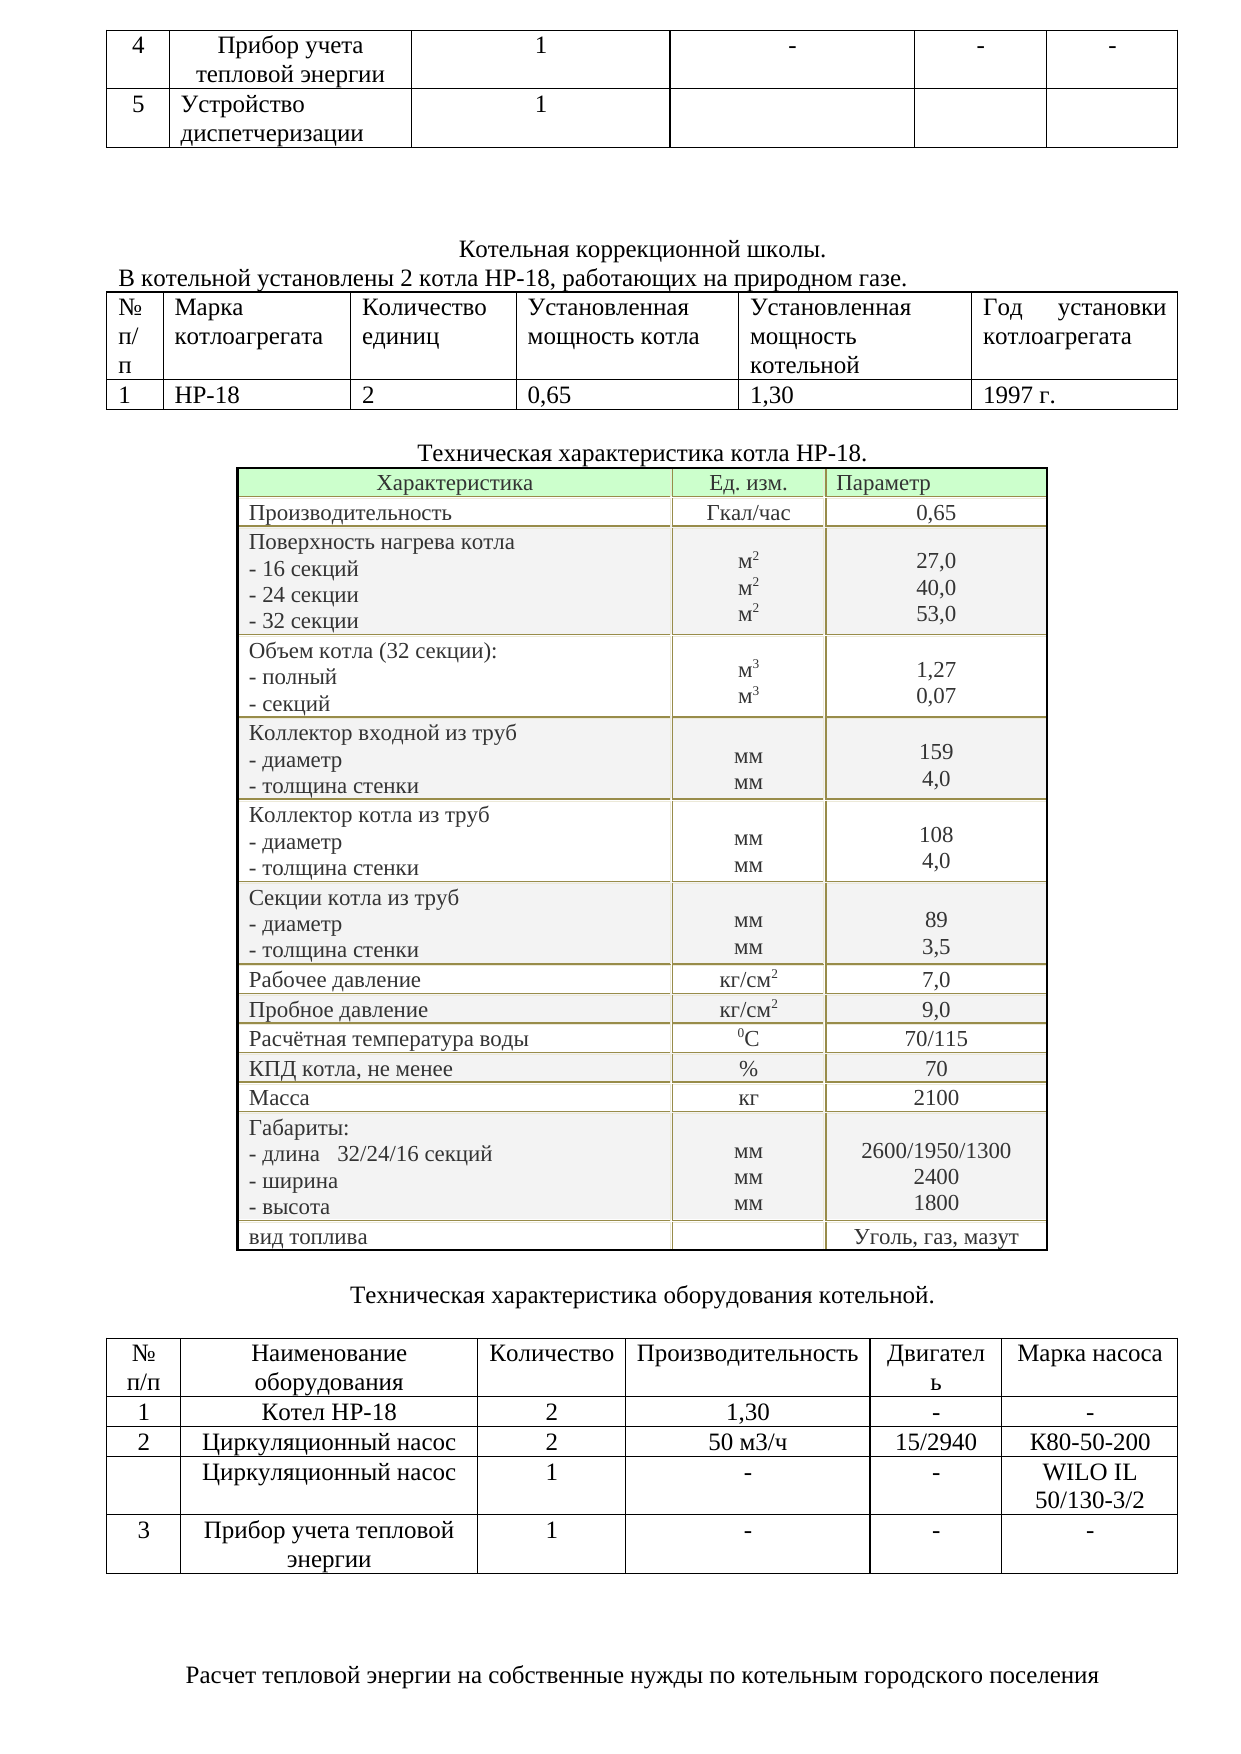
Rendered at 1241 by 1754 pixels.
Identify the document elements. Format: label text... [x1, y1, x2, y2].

table_cell 15/2940 [871, 1427, 1001, 1456]
table_cell [107, 1457, 180, 1514]
table_header Количество [478, 1339, 625, 1396]
table_cell вид топлива [239, 1223, 670, 1249]
table_cell [673, 1223, 823, 1249]
table_cell Коллектор котла из труб - диаметр - толщина стенки [239, 802, 670, 881]
table_cell 2 [351, 380, 516, 408]
text Расчет тепловой энергии на собственные нужды по котельным городского поселения [118, 1660, 1167, 1689]
table_cell 2 [478, 1397, 625, 1426]
table_header Год установки котлоагрегата [972, 293, 1177, 379]
table_cell - [871, 1457, 1001, 1514]
table_header Количество единиц [351, 293, 516, 379]
table_cell 89 3,5 [827, 884, 1046, 963]
table_header Двигатель [871, 1339, 1001, 1396]
table_cell 0,65 [517, 380, 738, 408]
table_cell КПД котла, не менее [239, 1055, 670, 1081]
table_cell Производительность [239, 499, 670, 525]
table_cell мм мм [673, 719, 823, 798]
table_cell м3 м3 [673, 637, 823, 716]
table_cell 2 [478, 1427, 625, 1456]
table_cell 1,30 [739, 380, 971, 408]
table_header Параметр [827, 469, 1046, 496]
table_cell кг/см2 [673, 966, 823, 992]
table_cell м2 м2 м2 [673, 529, 823, 634]
table_header Марка насоса [1002, 1339, 1177, 1396]
table_cell 1 [107, 1397, 180, 1426]
text Техническая характеристика оборудования котельной. [118, 1280, 1167, 1309]
table_cell Габариты: - длина 32/24/16 секций - ширина - высота [239, 1114, 670, 1219]
table_header Наименование оборудования [181, 1339, 477, 1396]
table_cell Коллектор входной из труб - диаметр - толщина стенки [239, 719, 670, 798]
table_header № п/п [107, 1339, 180, 1396]
table_cell - [626, 1515, 869, 1573]
table_cell 108 4,0 [827, 802, 1046, 881]
table_cell 1 [107, 380, 163, 408]
table_cell - [915, 31, 1046, 88]
table_cell 1 [478, 1515, 625, 1573]
table_cell 3 [107, 1515, 180, 1573]
table_cell Прибор учета тепловой энергии [170, 31, 411, 88]
table_cell 50 м3/ч [626, 1427, 869, 1456]
table_cell 70/115 [827, 1025, 1046, 1052]
table_cell Расчётная температура воды [239, 1025, 670, 1052]
table_cell 9,0 [827, 996, 1046, 1022]
table_cell - [1002, 1515, 1177, 1573]
table_cell кг/см2 [673, 996, 823, 1022]
table_cell 7,0 [827, 966, 1046, 992]
text В котельной установлены 2 котла НР-18, работающих на природном газе. [118, 263, 1167, 291]
table_cell 1 [478, 1457, 625, 1514]
table_cell мм мм мм [673, 1114, 823, 1219]
table_cell Секции котла из труб - диаметр - толщина стенки [239, 884, 670, 963]
table_cell [915, 89, 1046, 147]
table_cell Масса [239, 1085, 670, 1111]
table_cell [671, 89, 914, 147]
table_cell 0,65 [827, 499, 1046, 525]
table_cell 4 [107, 31, 169, 88]
table_cell WILO IL 50/130-3/2 [1002, 1457, 1177, 1514]
table_cell 1,30 [626, 1397, 869, 1426]
table_cell 1,27 0,07 [827, 637, 1046, 716]
table_cell К80-50-200 [1002, 1427, 1177, 1456]
table_cell - [1047, 31, 1177, 88]
table_cell мм мм [673, 802, 823, 881]
table_header № п/п [107, 293, 163, 379]
table_cell 1 [412, 31, 669, 88]
table_cell НР-18 [164, 380, 350, 408]
table_header Характеристика [239, 469, 670, 496]
table_cell % [673, 1055, 823, 1081]
table_cell Циркуляционный насос [181, 1457, 477, 1514]
table_cell мм мм [673, 884, 823, 963]
table_cell 2600/1950/1300 2400 1800 [827, 1114, 1046, 1219]
table_cell Прибор учета тепловой энергии [181, 1515, 477, 1573]
table_cell - [671, 31, 914, 88]
table_header Производительность [626, 1339, 869, 1396]
table_cell 2100 [827, 1085, 1046, 1111]
table_cell 0С [673, 1025, 823, 1052]
table_cell 1 [412, 89, 669, 147]
table_header Установленная мощность котла [517, 293, 738, 379]
table_cell Рабочее давление [239, 966, 670, 992]
table_header Марка котлоагрегата [164, 293, 350, 379]
table_cell Гкал/час [673, 499, 823, 525]
table_cell 70 [827, 1055, 1046, 1081]
table_cell 159 4,0 [827, 719, 1046, 798]
table_cell 5 [107, 89, 169, 147]
table_cell Котел НР-18 [181, 1397, 477, 1426]
table_cell Уголь, газ, мазут [827, 1223, 1046, 1249]
table_cell [1047, 89, 1177, 147]
table_cell Объем котла (32 секции): - полный - секций [239, 637, 670, 716]
table_cell - [1002, 1397, 1177, 1426]
table_cell Циркуляционный насос [181, 1427, 477, 1456]
table_cell кг [673, 1085, 823, 1111]
text Котельная коррекционной школы. [118, 234, 1167, 263]
table_header Ед. изм. [673, 469, 823, 496]
table_cell - [871, 1397, 1001, 1426]
table_cell 27,0 40,0 53,0 [827, 529, 1046, 634]
table_cell Поверхность нагрева котла - 16 секций - 24 секции - 32 секции [239, 529, 670, 634]
table_cell 1997 г. [972, 380, 1177, 408]
table_cell - [871, 1515, 1001, 1573]
table_header Установленная мощность котельной [739, 293, 971, 379]
table_cell - [626, 1457, 869, 1514]
text Техническая характеристика котла НР-18. [118, 438, 1167, 467]
table_cell Пробное давление [239, 996, 670, 1022]
table_cell 2 [107, 1427, 180, 1456]
table_cell Устройство диспетчеризации [170, 89, 411, 147]
